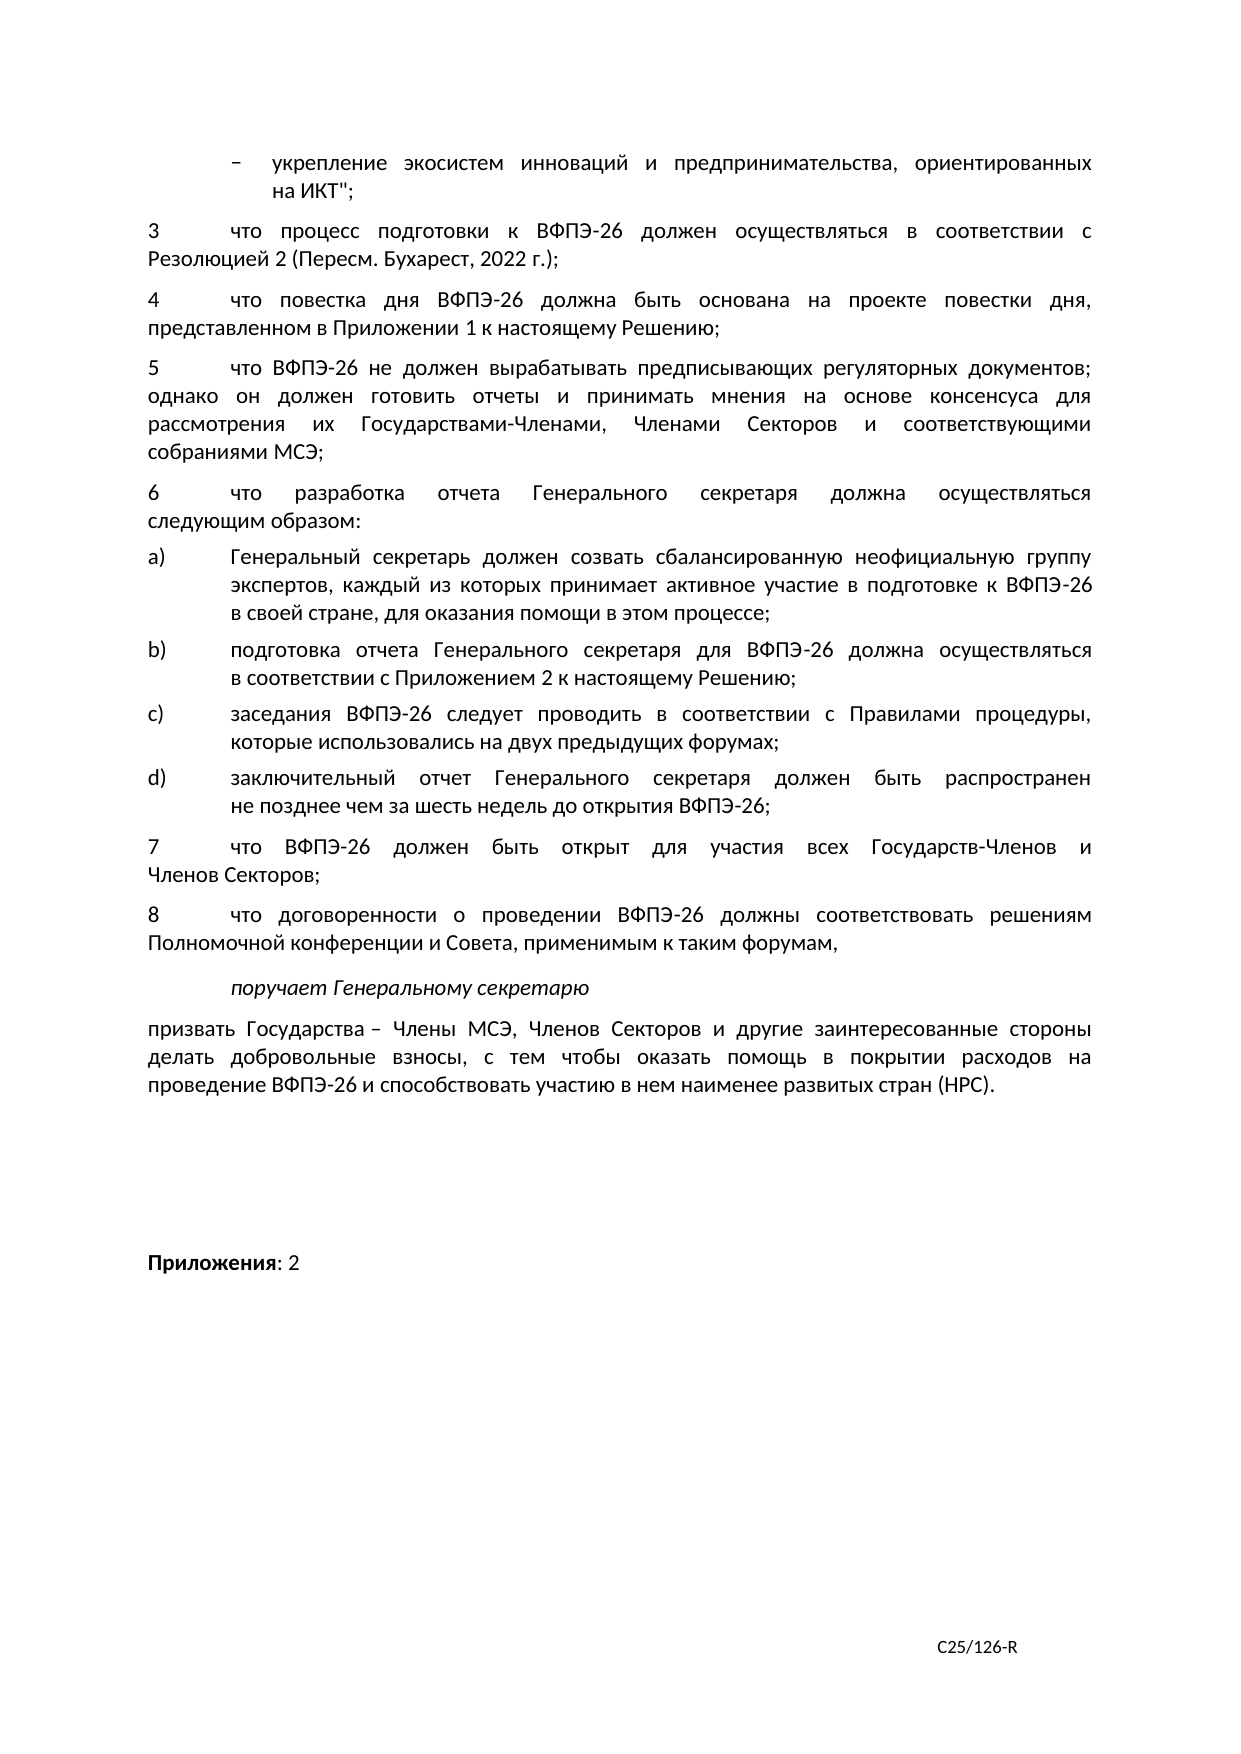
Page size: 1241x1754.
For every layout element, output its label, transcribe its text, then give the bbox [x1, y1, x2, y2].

text 4 что повестка дня ВФПЭ-26 должна быть основана на проекте повестки дня, представленном в Приложении 1 к настоящему Решению; [148, 285, 1092, 341]
text a) Генеральный секретарь должен созвать сбалансированную неофициальную группу экспертов, каждый из которых принимает активное участие в подготовке к ВФПЭ-26 в своей стране, для оказания помощи в этом процессе; [148, 542, 1092, 626]
text поручает Генеральному секретарю [230, 973, 1092, 1001]
text b) подготовка отчета Генерального секретаря для ВФПЭ-26 должна осуществляться в соответствии с Приложением 2 к настоящему Решению; [148, 635, 1092, 691]
text призвать Государства – Члены МСЭ, Членов Секторов и другие заинтересованные стороны делать добровольные взносы, с тем чтобы оказать помощь в покрытии расходов на проведение ВФПЭ-26 и способствовать участию в нем наименее развитых стран (НРС). [148, 1014, 1092, 1098]
text 5 что ВФПЭ-26 не должен вырабатывать предписывающих регуляторных документов; однако он должен готовить отчеты и принимать мнения на основе консенсуса для рассмотрения их Государствами-Членами, Членами Секторов и соответствующими собраниями МСЭ; [148, 353, 1092, 465]
text 7 что ВФПЭ-26 должен быть открыт для участия всех Государств-Членов и Членов Секторов; [148, 832, 1092, 888]
text c) заседания ВФПЭ-26 следует проводить в соответствии с Правилами процедуры, которые использовались на двух предыдущих форумах; [148, 699, 1092, 755]
text Приложения: 2 [148, 1248, 1092, 1276]
text 8 что договоренности о проведении ВФПЭ-26 должны соответствовать решениям Полномочной конференции и Совета, применимым к таким форумам, [148, 901, 1092, 957]
text d) заключительный отчет Генерального секретаря должен быть распространен не позднее чем за шесть недель до открытия ВФПЭ-26; [148, 763, 1092, 819]
text 3 что процесс подготовки к ВФПЭ-26 должен осуществляться в соответствии с Резолюцией 2 (Пересм. Бухарест, 2022 г.); [148, 216, 1092, 272]
text − укрепление экосистем инноваций и предпринимательства, ориентированных на ИКТ"; [230, 148, 1092, 204]
text 6 что разработка отчета Генерального секретаря должна осуществляться следующим образом: [148, 478, 1092, 534]
